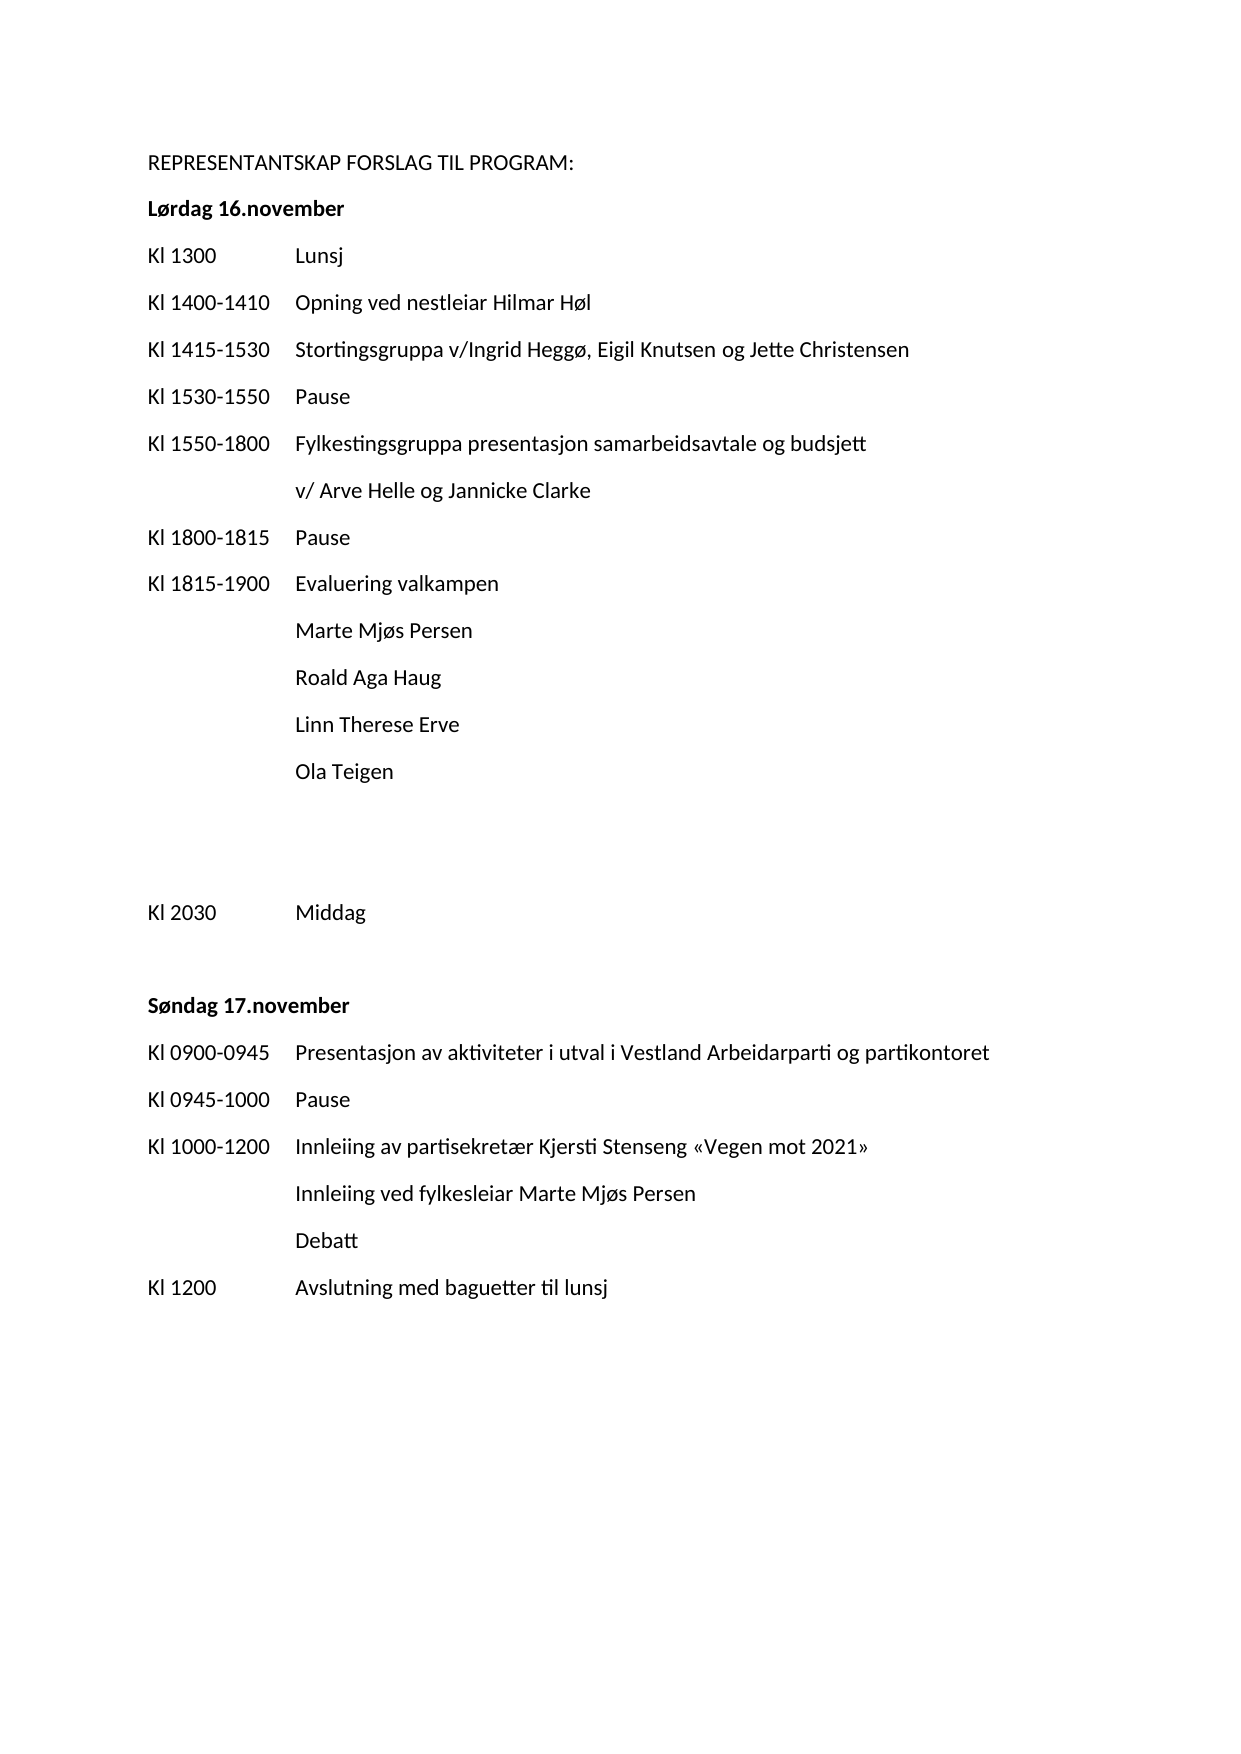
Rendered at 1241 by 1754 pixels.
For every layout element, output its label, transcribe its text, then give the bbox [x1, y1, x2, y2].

text Innleiing ved fylkesleiar Marte Mjøs Persen [221, 1179, 1093, 1207]
text Kl 1530-1550 Pause [148, 382, 1093, 410]
text Kl 1000-1200 Innleiing av partisekretær Kjersti Stenseng «Vegen mot 2021» [148, 1132, 1093, 1160]
text Kl 1300 Lunsj [148, 241, 1093, 269]
text Søndag 17.november [148, 991, 1093, 1019]
text Kl 0945-1000 Pause [148, 1085, 1093, 1113]
text Kl 1815-1900 Evaluering valkampen [148, 569, 1093, 597]
text Kl 1550-1800 Fylkestingsgruppa presentasjon samarbeidsavtale og budsjett [148, 429, 1093, 457]
text Kl 1415-1530 Stortingsgruppa v/Ingrid Heggø, Eigil Knutsen og Jette Christensen [148, 335, 1093, 363]
text Kl 2030 Middag [148, 898, 1093, 926]
text Kl 1800-1815 Pause [148, 523, 1093, 551]
text Lørdag 16.november [148, 194, 1093, 222]
text Linn Therese Erve [148, 710, 1093, 738]
text Marte Mjøs Persen [148, 616, 1093, 644]
text REPRESENTANTSKAP FORSLAG TIL PROGRAM: [148, 148, 1093, 176]
text Kl 0900-0945 Presentasjon av aktiviteter i utval i Vestland Arbeidarparti og partikontoret [148, 1038, 1093, 1066]
text Debatt [148, 1226, 1093, 1254]
text Roald Aga Haug [148, 663, 1093, 691]
text Kl 1400-1410 Opning ved nestleiar Hilmar Høl [148, 288, 1093, 316]
text Ola Teigen [148, 757, 1093, 785]
text v/ Arve Helle og Jannicke Clarke [148, 476, 1093, 504]
text Kl 1200 Avslutning med baguetter til lunsj [148, 1273, 1093, 1301]
